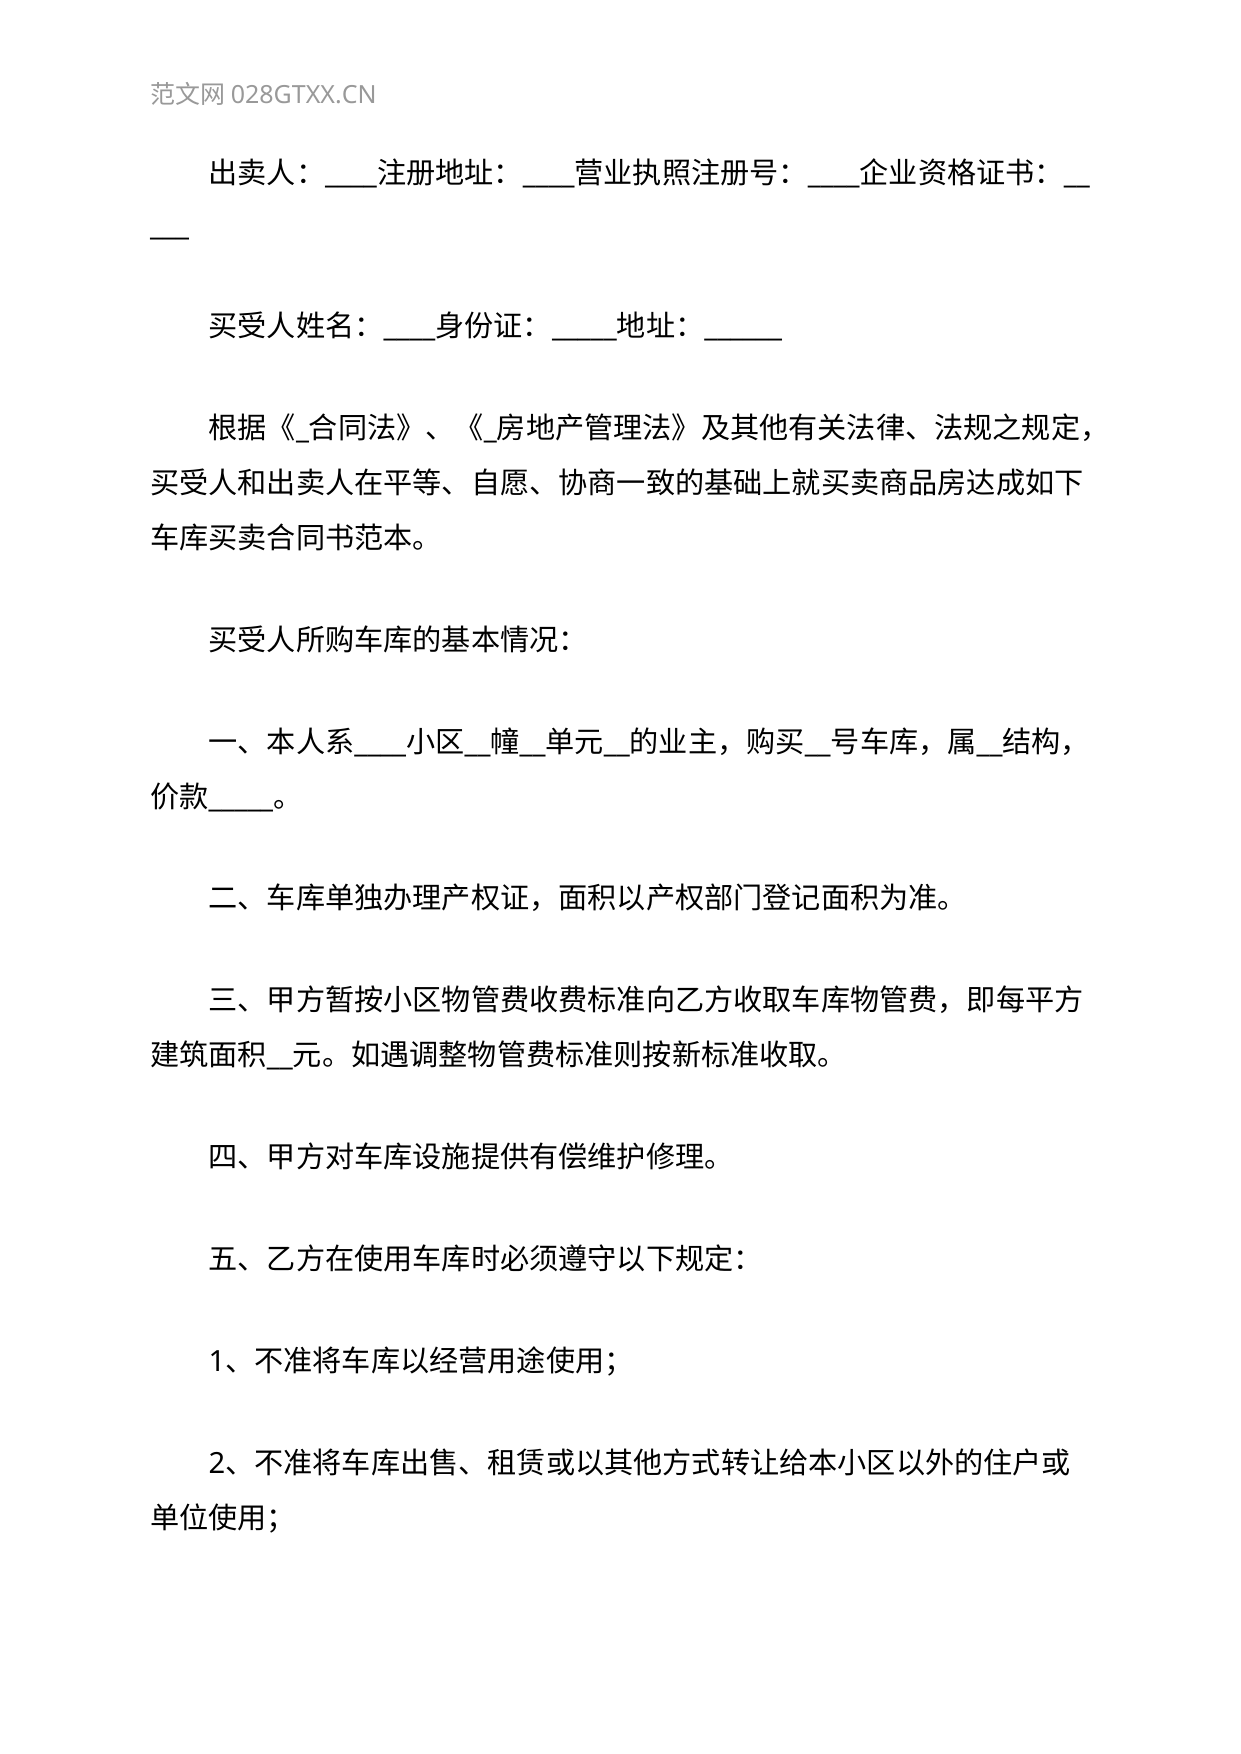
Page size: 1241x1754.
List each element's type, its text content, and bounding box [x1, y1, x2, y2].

text 2、不准将车库出售、租赁或以其他方式转让给本小区以外的住户或单位使用； [150, 1439, 1090, 1537]
text 1、不准将车库以经营用途使用； [150, 1337, 1090, 1380]
text 四、甲方对车库设施提供有偿维护修理。 [150, 1134, 1090, 1176]
text 出卖人：____注册地址：____营业执照注册号：____企业资格证书：_____ [150, 150, 1090, 244]
text 五、乙方在使用车库时必须遵守以下规定： [150, 1236, 1090, 1278]
text 一、本人系____小区__幢__单元__的业主，购买__号车库，属__结构，价款_____。 [150, 718, 1090, 816]
text 买受人所购车库的基本情况： [150, 616, 1090, 659]
text 三、甲方暂按小区物管费收费标准向乙方收取车库物管费，即每平方建筑面积__元。如遇调整物管费标准则按新标准收取。 [150, 977, 1090, 1074]
text 买受人姓名：____身份证：_____地址：______ [150, 303, 1090, 345]
text 二、车库单独办理产权证，面积以产权部门登记面积为准。 [150, 875, 1090, 917]
text 根据《_合同法》、《_房地产管理法》及其他有关法律、法规之规定，买受人和出卖人在平等、自愿、协商一致的基础上就买卖商品房达成如下车库买卖合同书范本。 [150, 405, 1090, 557]
